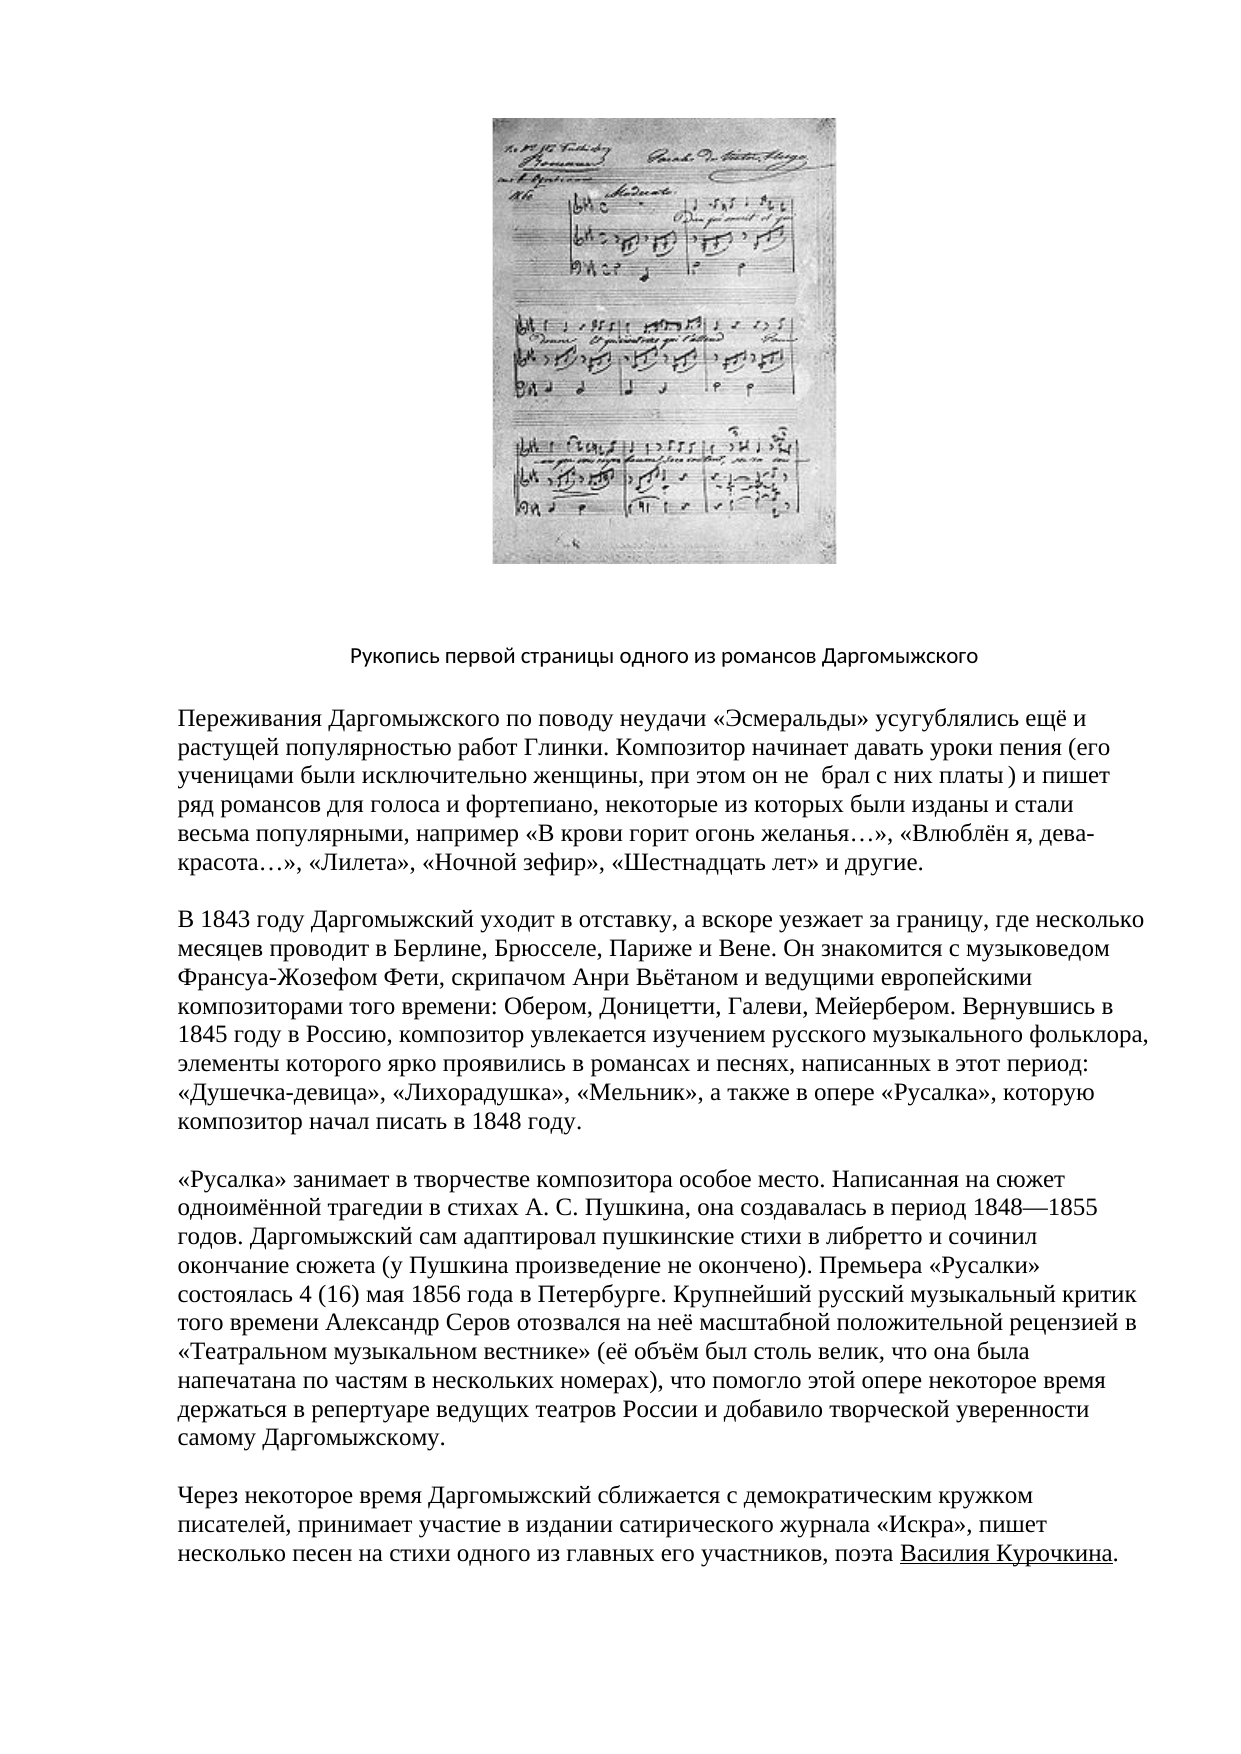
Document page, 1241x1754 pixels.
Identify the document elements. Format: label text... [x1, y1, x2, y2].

text Через некоторое время Даргомыжский сближается с демократическим кружком писателей, принимает участие в издании сатирического журнала «Искра», пишет несколько песен на стихи одного из главных его участников, поэта Василия Курочкина. [177, 1480, 1152, 1567]
text «Русалка» занимает в творчестве композитора особое место. Написанная на сюжет одноимённой трагедии в стихах А. С. Пушкина, она создавалась в период 1848—1855 годов. Даргомыжский сам адаптировал пушкинские стихи в либретто и сочинил окончание сюжета (у Пушкина произведение не окончено). Премьера «Русалки» состоялась 4 (16) мая 1856 года в Петербурге. Крупнейший русский музыкальный критик того времени Александр Серов отозвался на неё масштабной положительной рецензией в «Театральном музыкальном вестнике» (её объём был столь велик, что она была напечатана по частям в нескольких номерах), что помогло этой опере некоторое время держаться в репертуаре ведущих театров России и добавило творческой уверенности самому Даргомыжскому. [177, 1164, 1152, 1451]
text Рукопись первой страницы одного из романсов Даргомыжского [177, 641, 1152, 669]
picture [492, 118, 837, 564]
text Переживания Даргомыжского по поводу неудачи «Эсмеральды» усугублялись ещё и растущей популярностью работ Глинки. Композитор начинает давать уроки пения (его ученицами были исключительно женщины, при этом он не брал с них платы ) и пишет ряд романсов для голоса и фортепиано, некоторые из которых были изданы и стали весьма популярными, например «В крови горит огонь желанья…», «Влюблён я, дева-красота…», «Лилета», «Ночной зефир», «Шестнадцать лет» и другие. [177, 703, 1152, 875]
text В 1843 году Даргомыжский уходит в отставку, а вскоре уезжает за границу, где несколько месяцев проводит в Берлине, Брюсселе, Париже и Вене. Он знакомится с музыковедом Франсуа-Жозефом Фети, скрипачом Анри Вьётаном и ведущими европейскими композиторами того времени: Обером, Доницетти, Галеви, Мейербером. Вернувшись в 1845 году в Россию, композитор увлекается изучением русского музыкального фольклора, элементы которого ярко проявились в романсах и песнях, написанных в этот период: «Душечка-девица», «Лихорадушка», «Мельник», а также в опере «Русалка», которую композитор начал писать в 1848 году. [177, 904, 1152, 1134]
